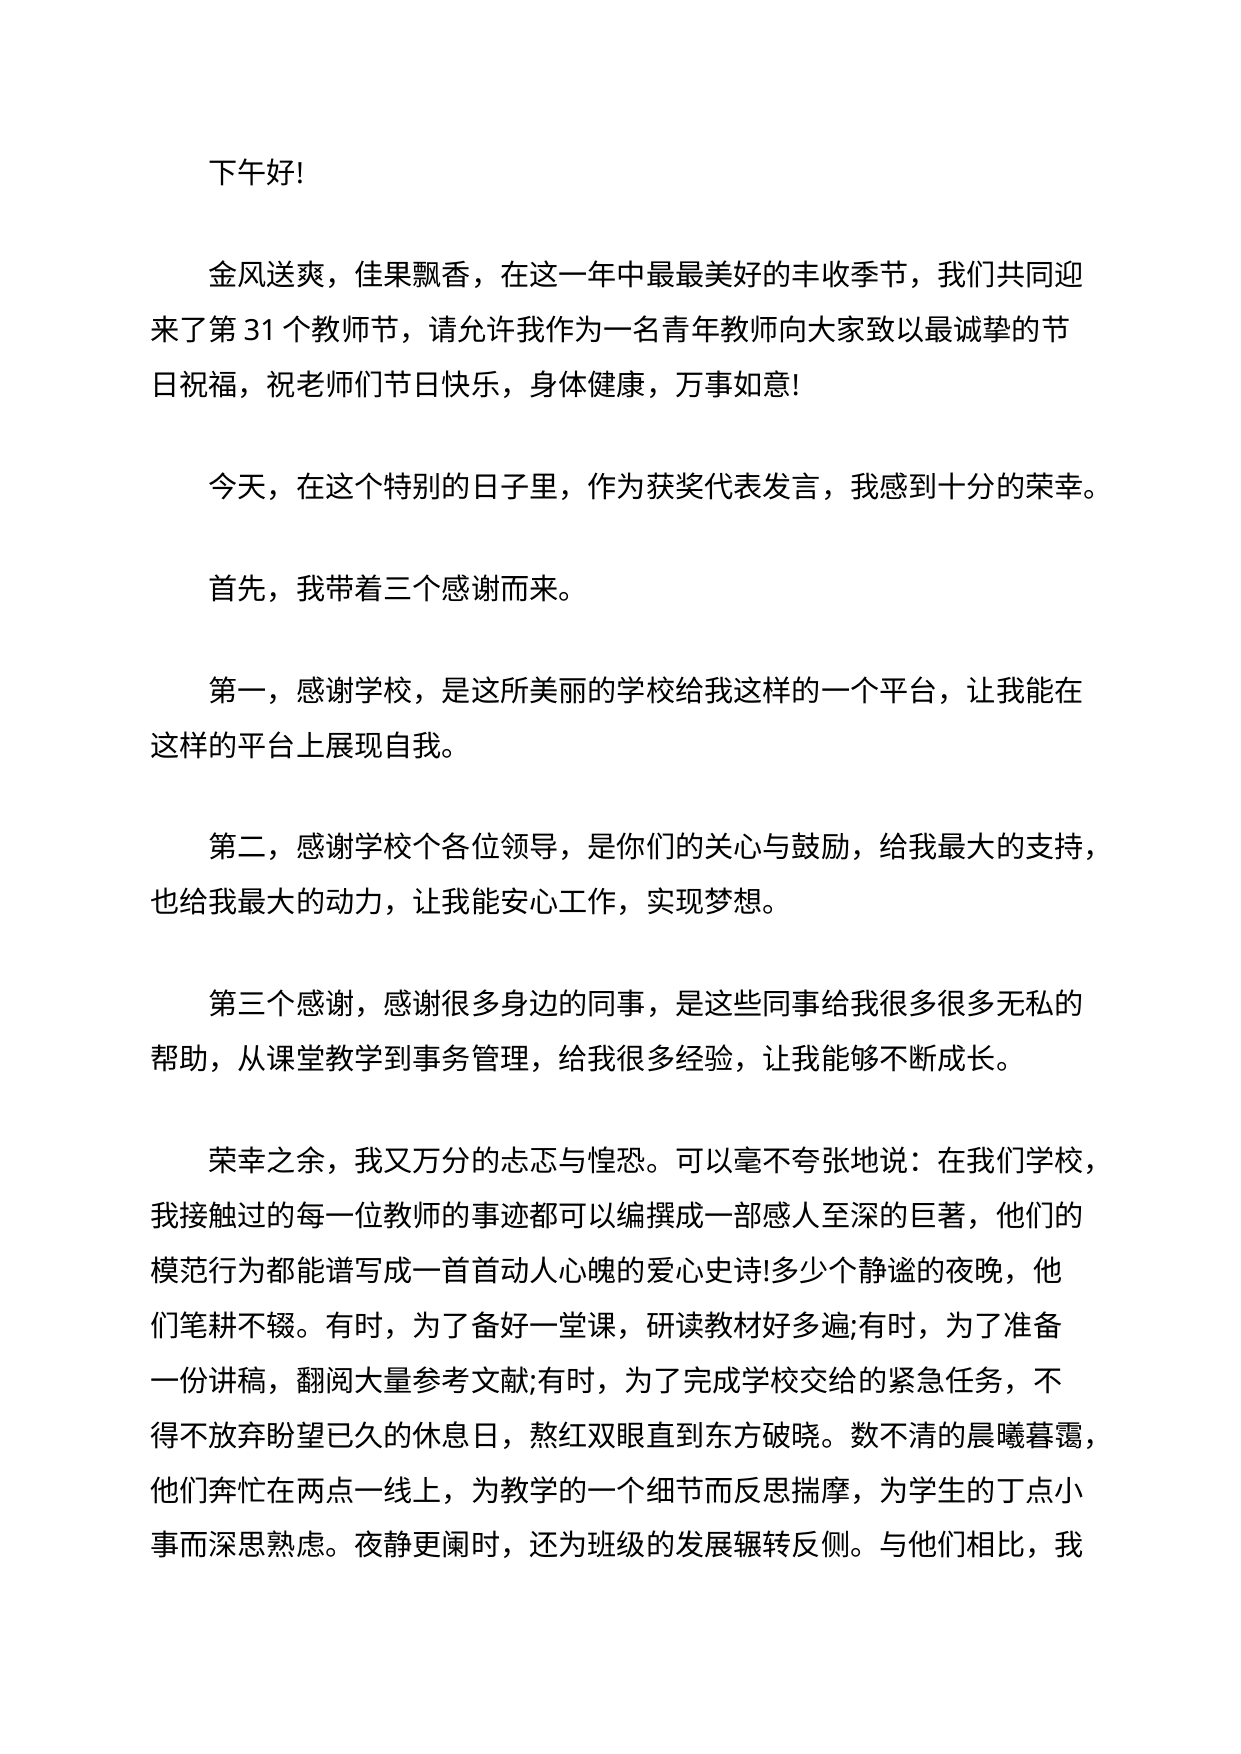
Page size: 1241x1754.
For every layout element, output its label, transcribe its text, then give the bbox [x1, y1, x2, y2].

text 下午好! [150, 150, 1090, 192]
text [150, 1137, 1090, 1564]
text 第二，感谢学校个各位领导，是你们的关心与鼓励，给我最大的支持，也给我最大的动力，让我能安心工作，实现梦想。 [150, 824, 1090, 921]
text 第一，感谢学校，是这所美丽的学校给我这样的一个平台，让我能在这样的平台上展现自我。 [150, 667, 1090, 764]
text 第三个感谢，感谢很多身边的同事，是这些同事给我很多很多无私的帮助，从课堂教学到事务管理，给我很多经验，让我能够不断成长。 [150, 981, 1090, 1078]
text 金风送爽，佳果飘香，在这一年中最最美好的丰收季节，我们共同迎来了第31个教师节，请允许我作为一名青年教师向大家致以最诚挚的节日祝福，祝老师们节日快乐，身体健康，万事如意! [150, 252, 1090, 404]
text 今天，在这个特别的日子里，作为获奖代表发言，我感到十分的荣幸。 [150, 464, 1090, 506]
text 首先，我带着三个感谢而来。 [150, 566, 1090, 608]
